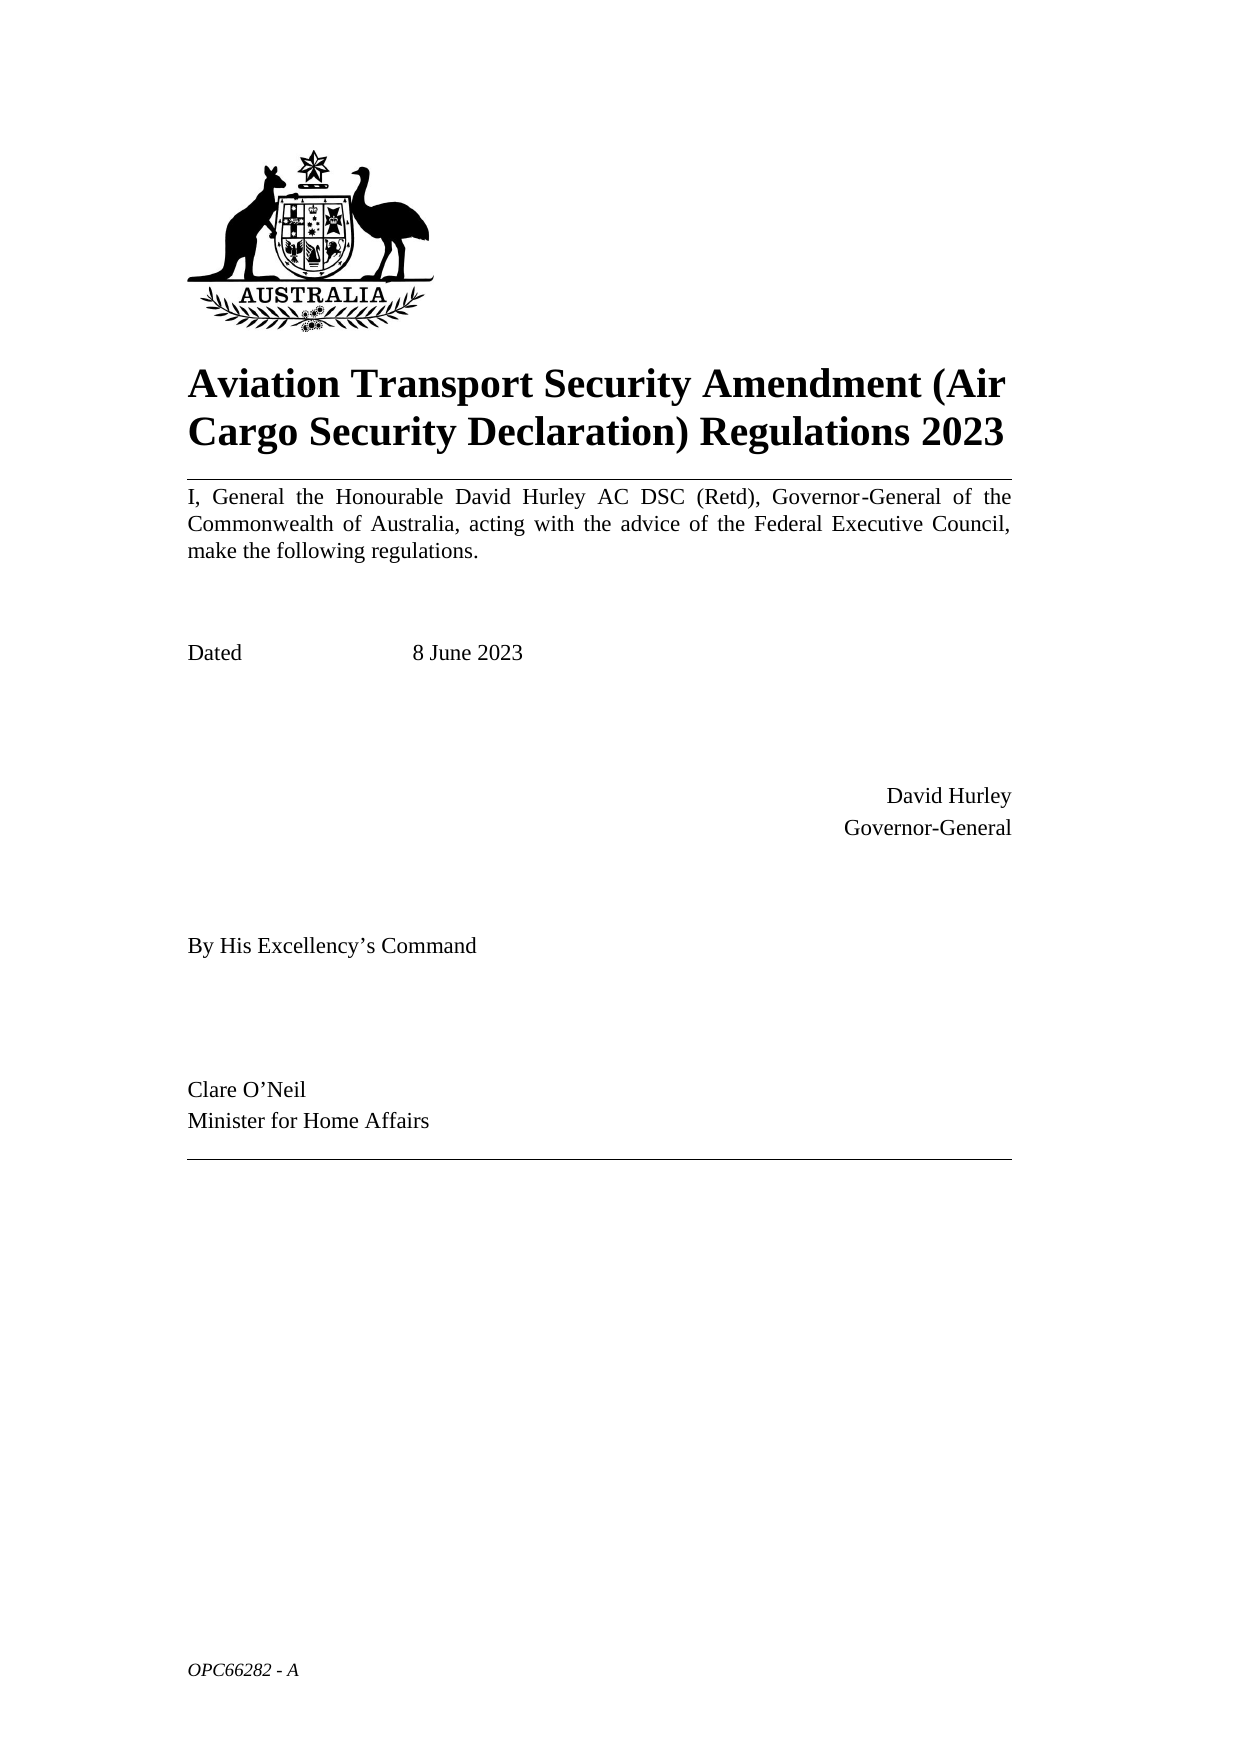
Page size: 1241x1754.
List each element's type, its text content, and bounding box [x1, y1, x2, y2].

text Governor-General [228, 809, 1012, 840]
picture [187, 150, 434, 332]
text I, General the Honourable David Hurley AC DSC (Retd), Governor-General of the Commonwealth of Australia, acting with the advice of the Federal Executive Council, make the following regulations. [187, 480, 1012, 563]
text Clare O’Neil [187, 1071, 1012, 1102]
text By His Excellency’s Command [187, 927, 1012, 959]
text David Hurley [228, 777, 1012, 809]
text Minister for Home Affairs [187, 1102, 1012, 1159]
text Dated 8 June 2023 [187, 638, 1012, 665]
text Aviation Transport Security Amendment (Air Cargo Security Declaration) Regulations 2023 [187, 358, 1053, 454]
